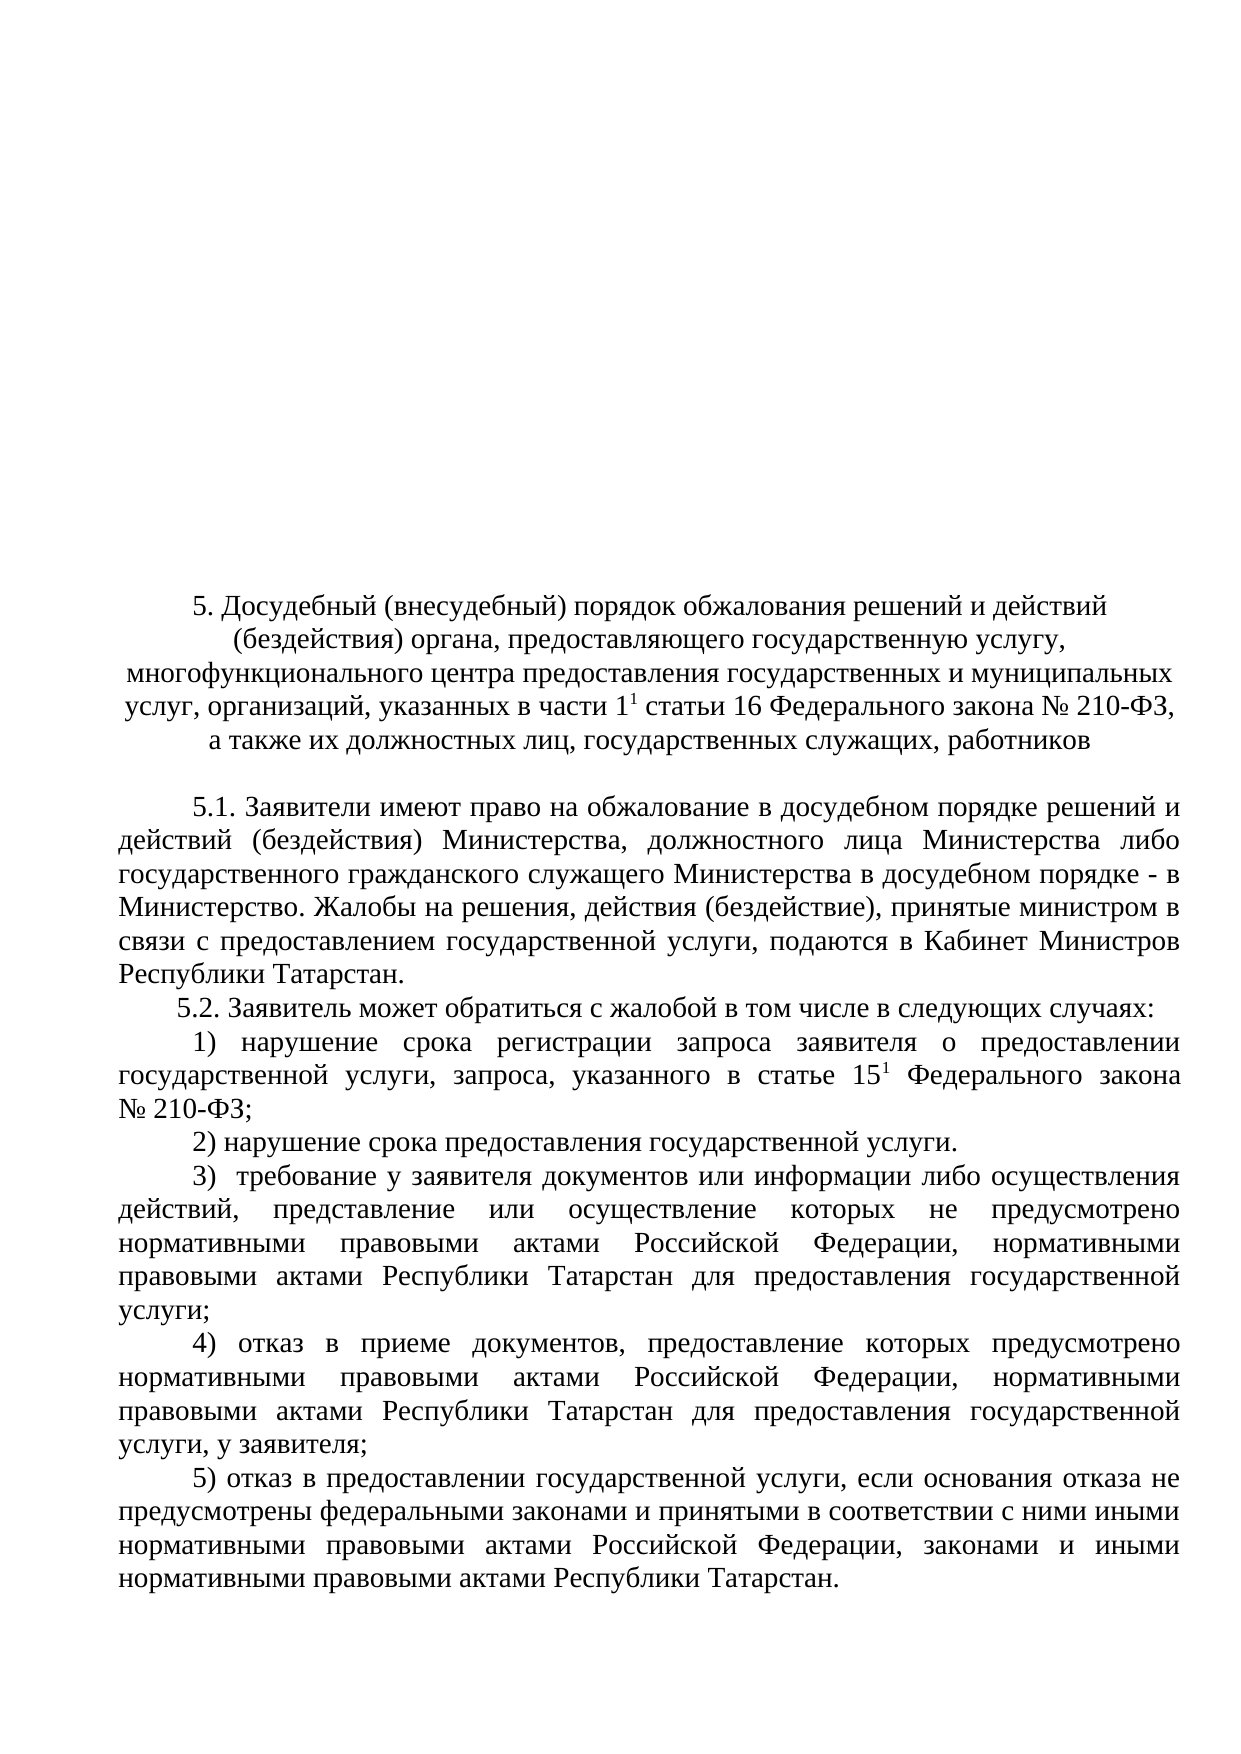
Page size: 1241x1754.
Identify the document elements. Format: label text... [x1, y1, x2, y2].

text 5.2. Заявитель может обратиться с жалобой в том числе в следующих случаях: [118, 990, 1181, 1024]
text 5. Досудебный (внесудебный) порядок обжалования решений и действий (бездействия) органа, предоставляющего государственную услугу, многофункционального центра предоставления государственных и муниципальных услуг, организаций, указанных в части 11 статьи 16 Федерального закона № 210-ФЗ, а также их должностных лиц, государственных служащих, работников [118, 588, 1181, 755]
text 2) нарушение срока предоставления государственной услуги. [118, 1124, 1181, 1158]
text 5) отказ в предоставлении государственной услуги, если основания отказа не предусмотрены федеральными законами и принятыми в соответствии с ними иными нормативными правовыми актами Российской Федерации, законами и иными нормативными правовыми актами Республики Татарстан. [118, 1460, 1181, 1594]
text 1) нарушение срока регистрации запроса заявителя о предоставлении государственной услуги, запроса, указанного в статье 151 Федерального закона № 210-ФЗ; [118, 1024, 1181, 1124]
text 3) требование у заявителя документов или информации либо осуществления действий, представление или осуществление которых не предусмотрено нормативными правовыми актами Российской Федерации, нормативными правовыми актами Республики Татарстан для предоставления государственной услуги; [118, 1158, 1181, 1326]
text 5.1. Заявители имеют право на обжалование в досудебном порядке решений и действий (бездействия) Министерства, должностного лица Министерства либо государственного гражданского служащего Министерства в досудебном порядке - в Министерство. Жалобы на решения, действия (бездействие), принятые министром в связи с предоставлением государственной услуги, подаются в Кабинет Министров Республики Татарстан. [118, 789, 1181, 990]
text 4) отказ в приеме документов, предоставление которых предусмотрено нормативными правовыми актами Российской Федерации, нормативными правовыми актами Республики Татарстан для предоставления государственной услуги, у заявителя; [118, 1326, 1181, 1460]
